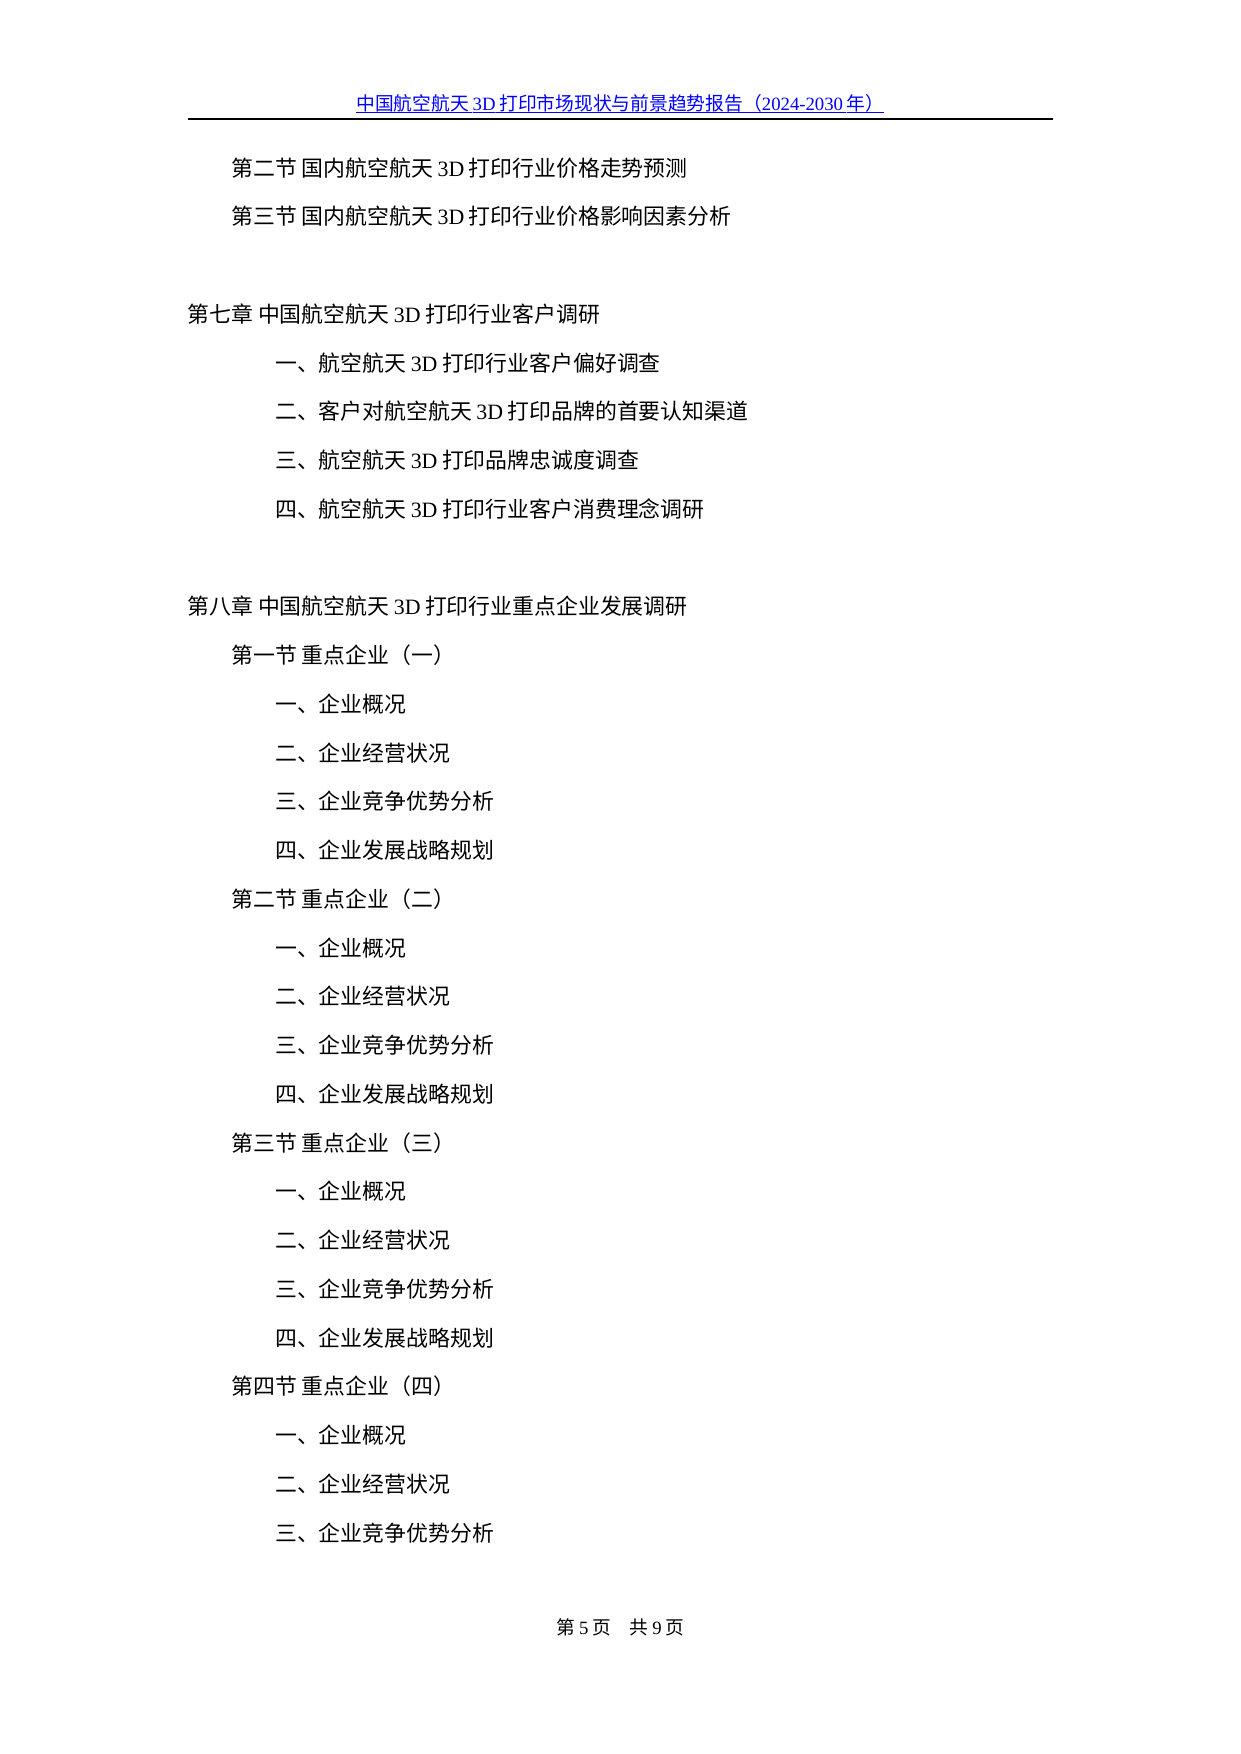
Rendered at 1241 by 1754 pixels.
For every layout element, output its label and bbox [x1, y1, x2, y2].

text [187, 150, 1053, 1548]
